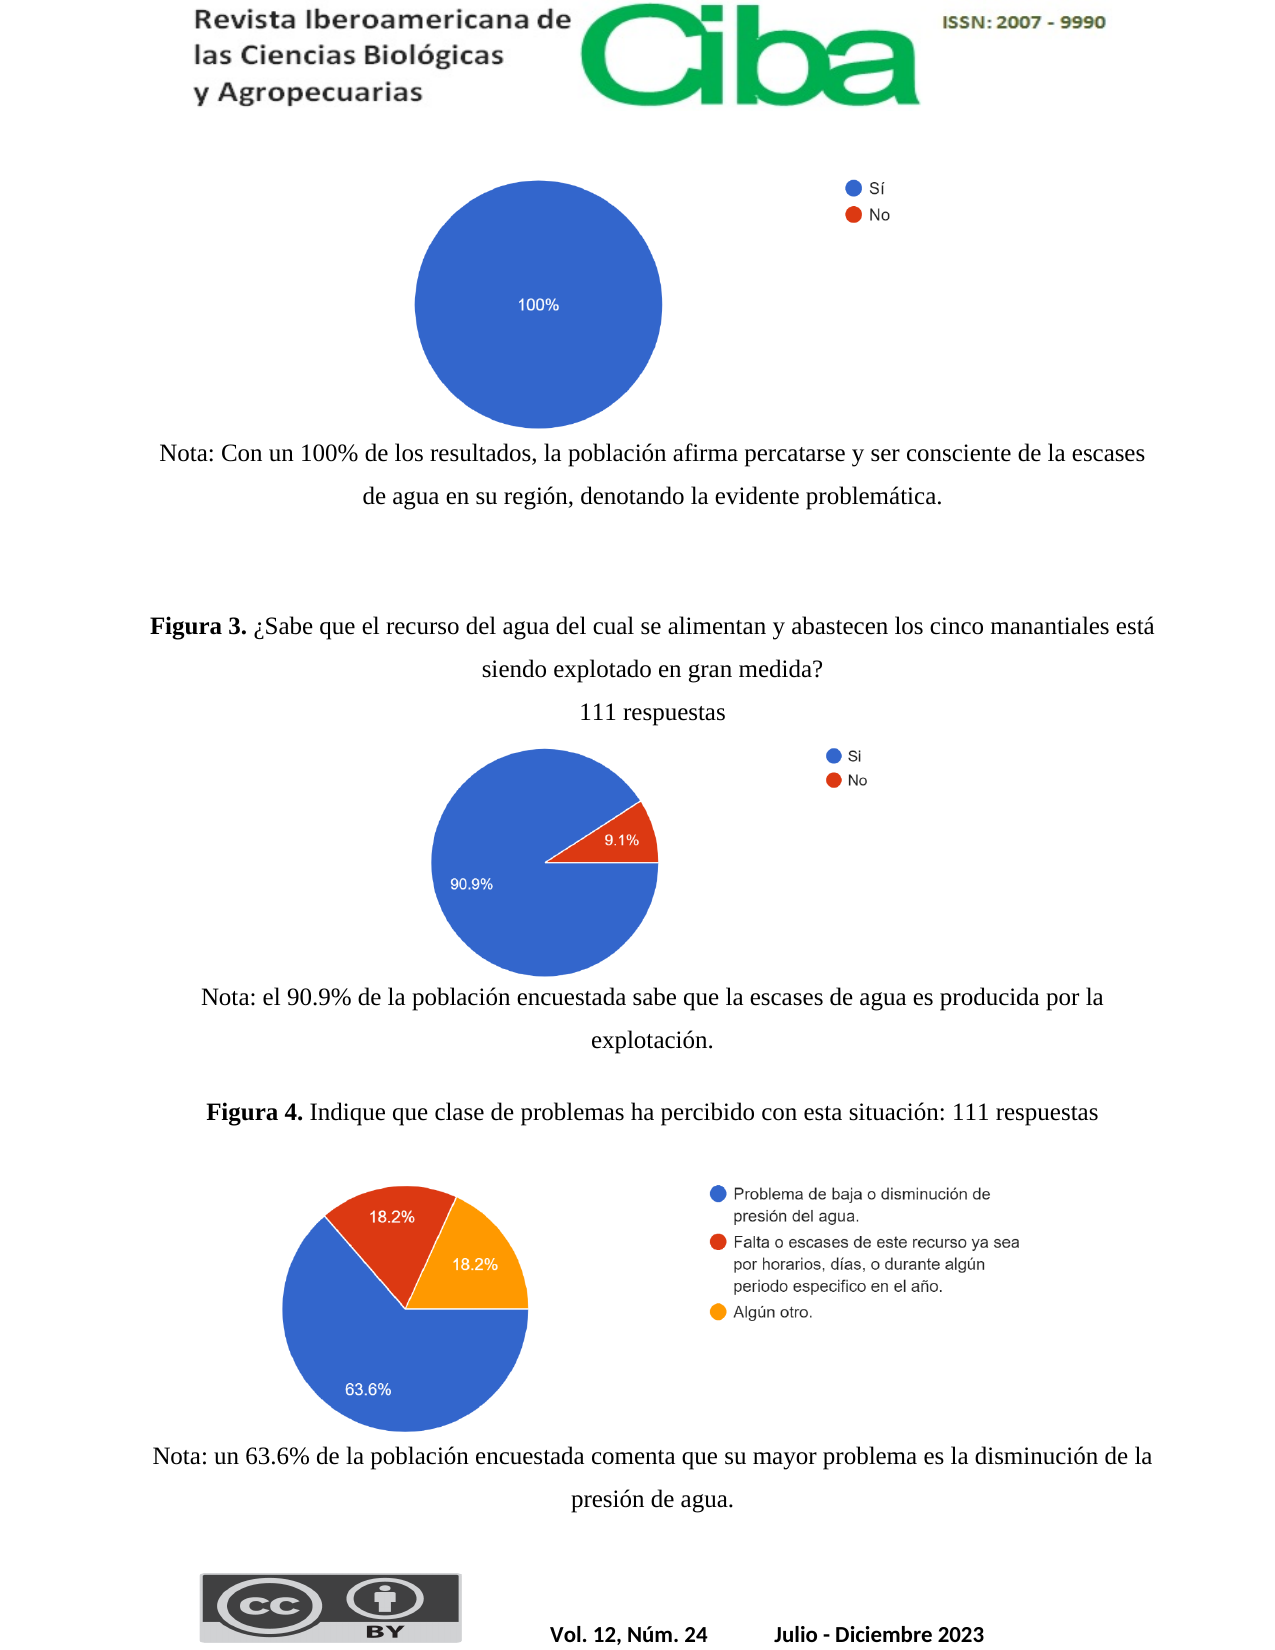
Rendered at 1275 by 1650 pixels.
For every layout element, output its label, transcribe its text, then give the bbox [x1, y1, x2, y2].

picture [199, 1573, 462, 1643]
text 111 respuestas [148, 697, 1157, 726]
picture [192, 0, 1113, 111]
picture [419, 740, 886, 983]
text Figura 4. Indique que clase de problemas ha percibido con esta situación: 111 respuestas [148, 1097, 1157, 1126]
text Figura 3. ¿Sabe que el recurso del agua del cual se alimentan y abastecen los cinco manantiales está siendo explotado en gran medida? [148, 611, 1157, 683]
text Nota: Con un 100% de los resultados, la población afirma percatarse y ser consciente de la escases de agua en su región, denotando la evidente problemática. [148, 438, 1157, 510]
picture [277, 1169, 1028, 1441]
text Nota: un 63.6% de la población encuestada comenta que su mayor problema es la disminución de la presión de agua. [148, 1441, 1157, 1513]
text Nota: el 90.9% de la población encuestada sabe que la escases de agua es producida por la explotación. [148, 982, 1157, 1054]
picture [402, 147, 903, 439]
